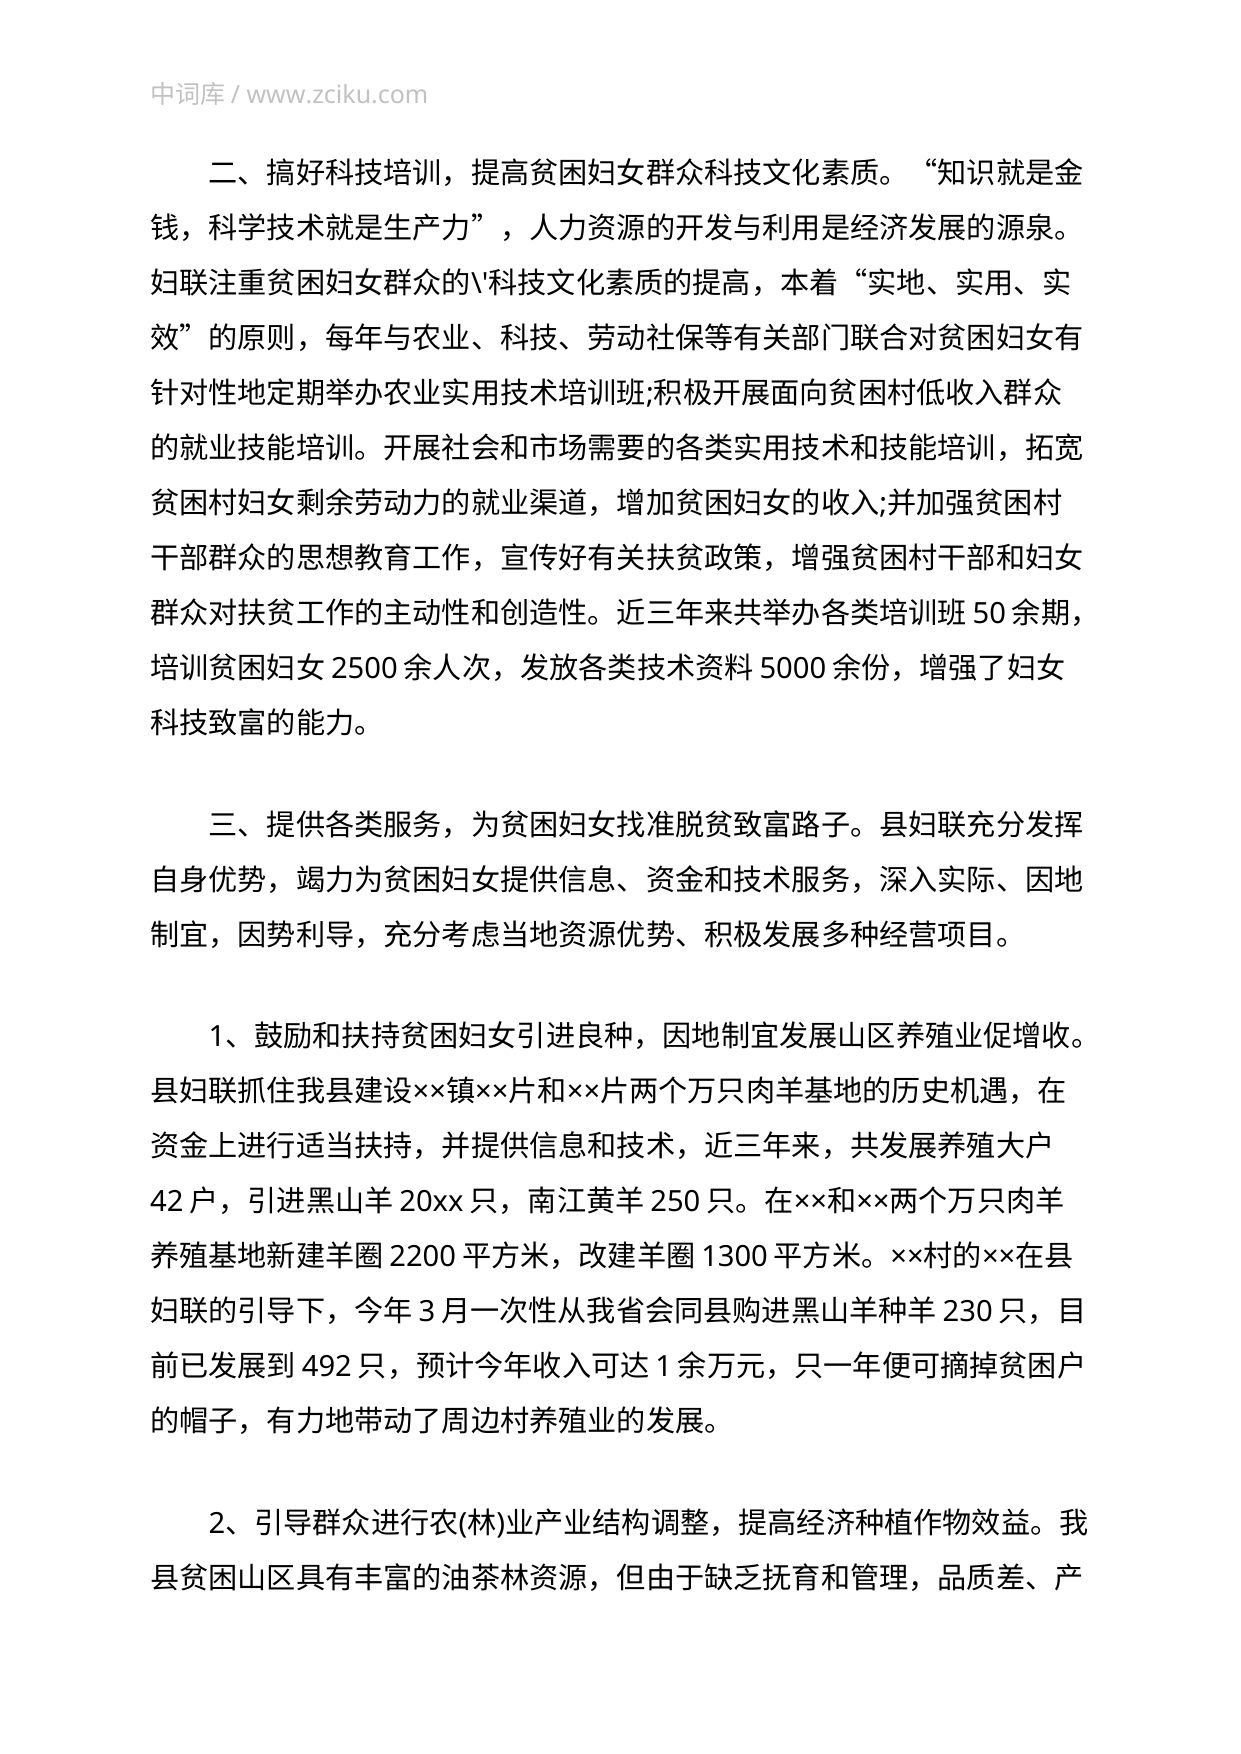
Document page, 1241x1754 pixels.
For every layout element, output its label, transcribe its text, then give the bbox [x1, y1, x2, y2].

text 1、鼓励和扶持贫困妇女引进良种，因地制宜发展山区养殖业促增收。县妇联抓住我县建设××镇××片和××片两个万只肉羊基地的历史机遇，在资金上进行适当扶持，并提供信息和技术，近三年来，共发展养殖大户42户，引进黑山羊20xx只，南江黄羊250只。在××和××两个万只肉羊养殖基地新建羊圈2200平方米，改建羊圈1300平方米。××村的××在县妇联的引导下，今年3月一次性从我省会同县购进黑山羊种羊230只，目前已发展到492只，预计今年收入可达1余万元，只一年便可摘掉贫困户的帽子，有力地带动了周边村养殖业的发展。 [150, 1013, 1090, 1440]
text 三、提供各类服务，为贫困妇女找准脱贫致富路子。县妇联充分发挥自身优势，竭力为贫困妇女提供信息、资金和技术服务，深入实际、因地制宜，因势利导，充分考虑当地资源优势、积极发展多种经营项目。 [150, 801, 1090, 953]
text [150, 1499, 1090, 1597]
text 二、搞好科技培训，提高贫困妇女群众科技文化素质。“知识就是金钱，科学技术就是生产力”，人力资源的开发与利用是经济发展的源泉。妇联注重贫困妇女群众的\'科技文化素质的提高，本着“实地、实用、实效”的原则，每年与农业、科技、劳动社保等有关部门联合对贫困妇女有针对性地定期举办农业实用技术培训班;积极开展面向贫困村低收入群众的就业技能培训。开展社会和市场需要的各类实用技术和技能培训，拓宽贫困村妇女剩余劳动力的就业渠道，增加贫困妇女的收入;并加强贫困村干部群众的思想教育工作，宣传好有关扶贫政策，增强贫困村干部和妇女群众对扶贫工作的主动性和创造性。近三年来共举办各类培训班50余期，培训贫困妇女2500余人次，发放各类技术资料5000余份，增强了妇女科技致富的能力。 [150, 150, 1090, 742]
